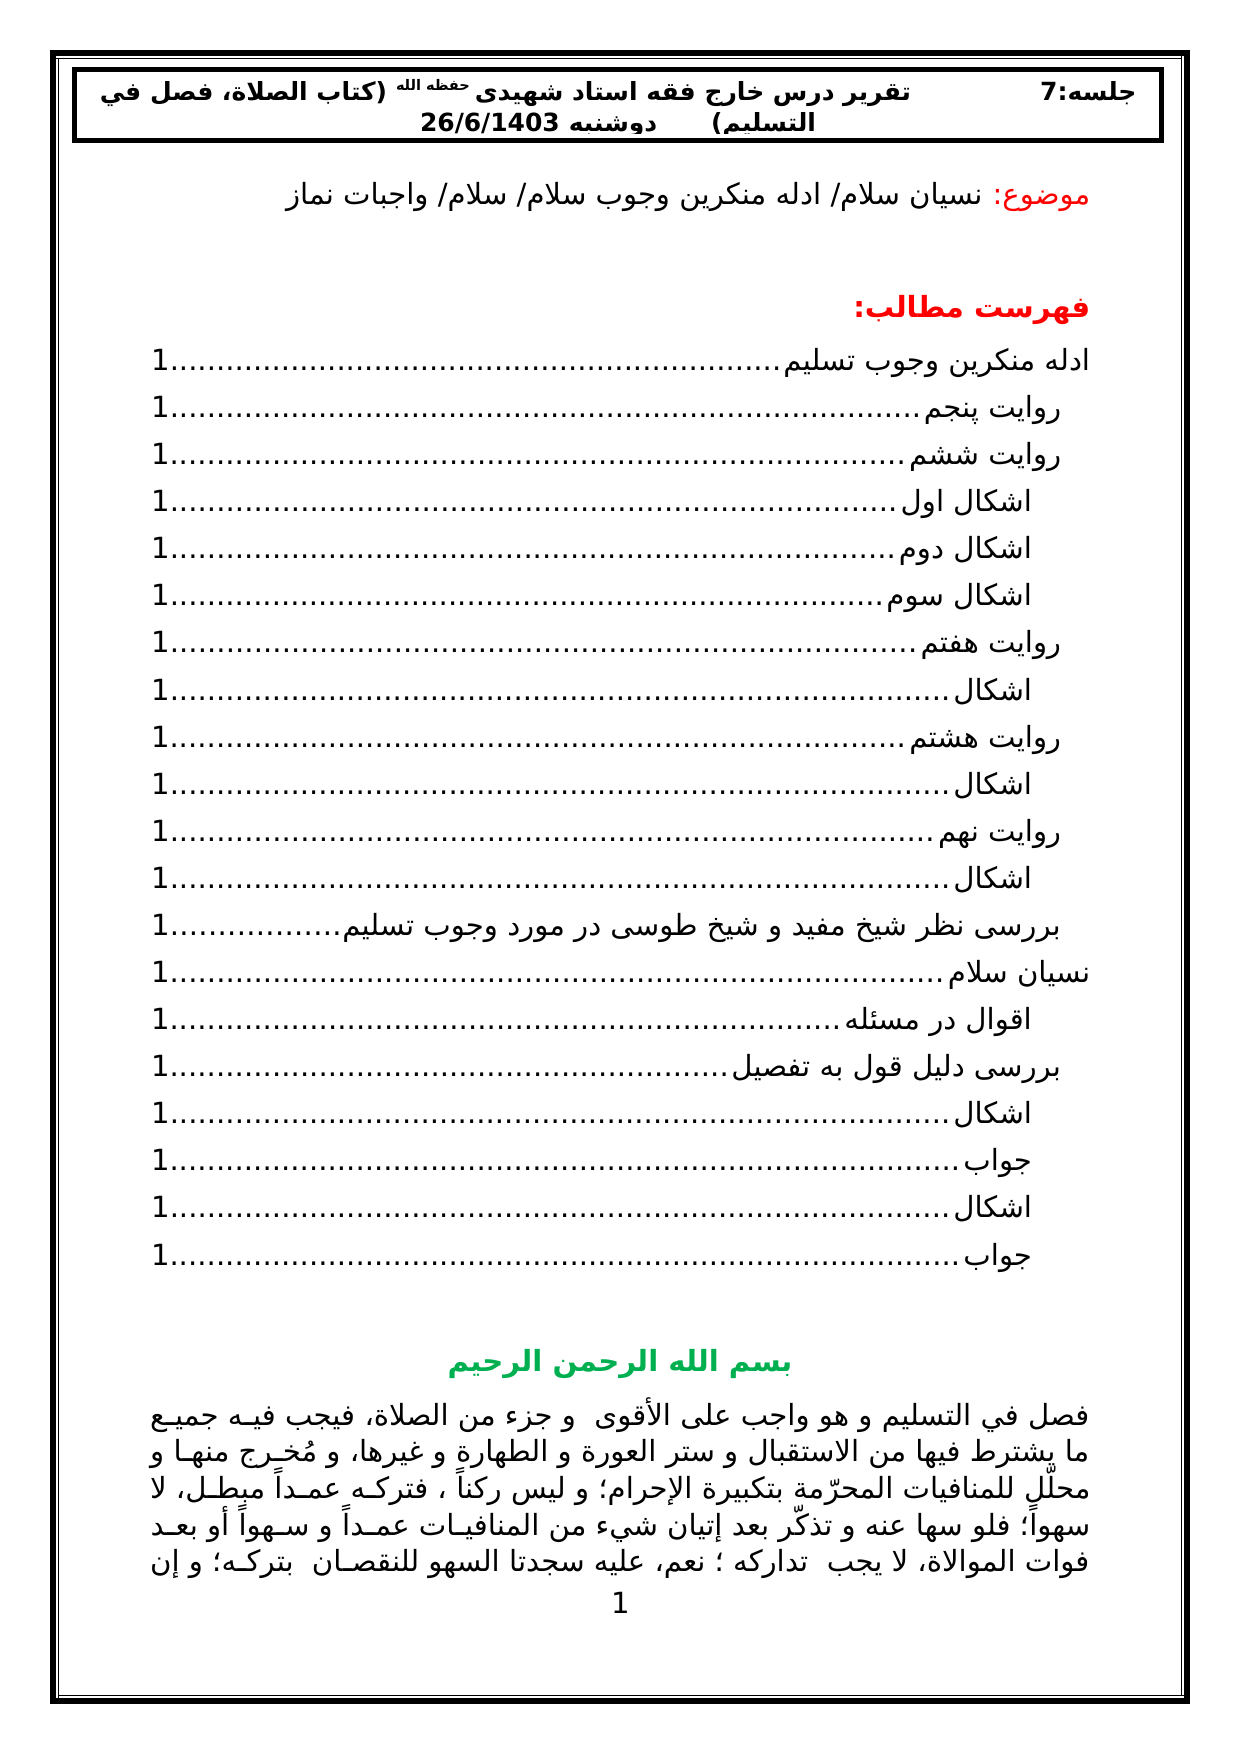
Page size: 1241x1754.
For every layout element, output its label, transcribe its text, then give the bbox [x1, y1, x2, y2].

text بسم الله الرحمن الرحیم [150, 1344, 1090, 1378]
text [150, 1398, 1090, 1578]
text موضوع: نسیان سلام/ ادله منکرین وجوب سلام/ سلام/ واجبات نماز [150, 177, 1090, 211]
